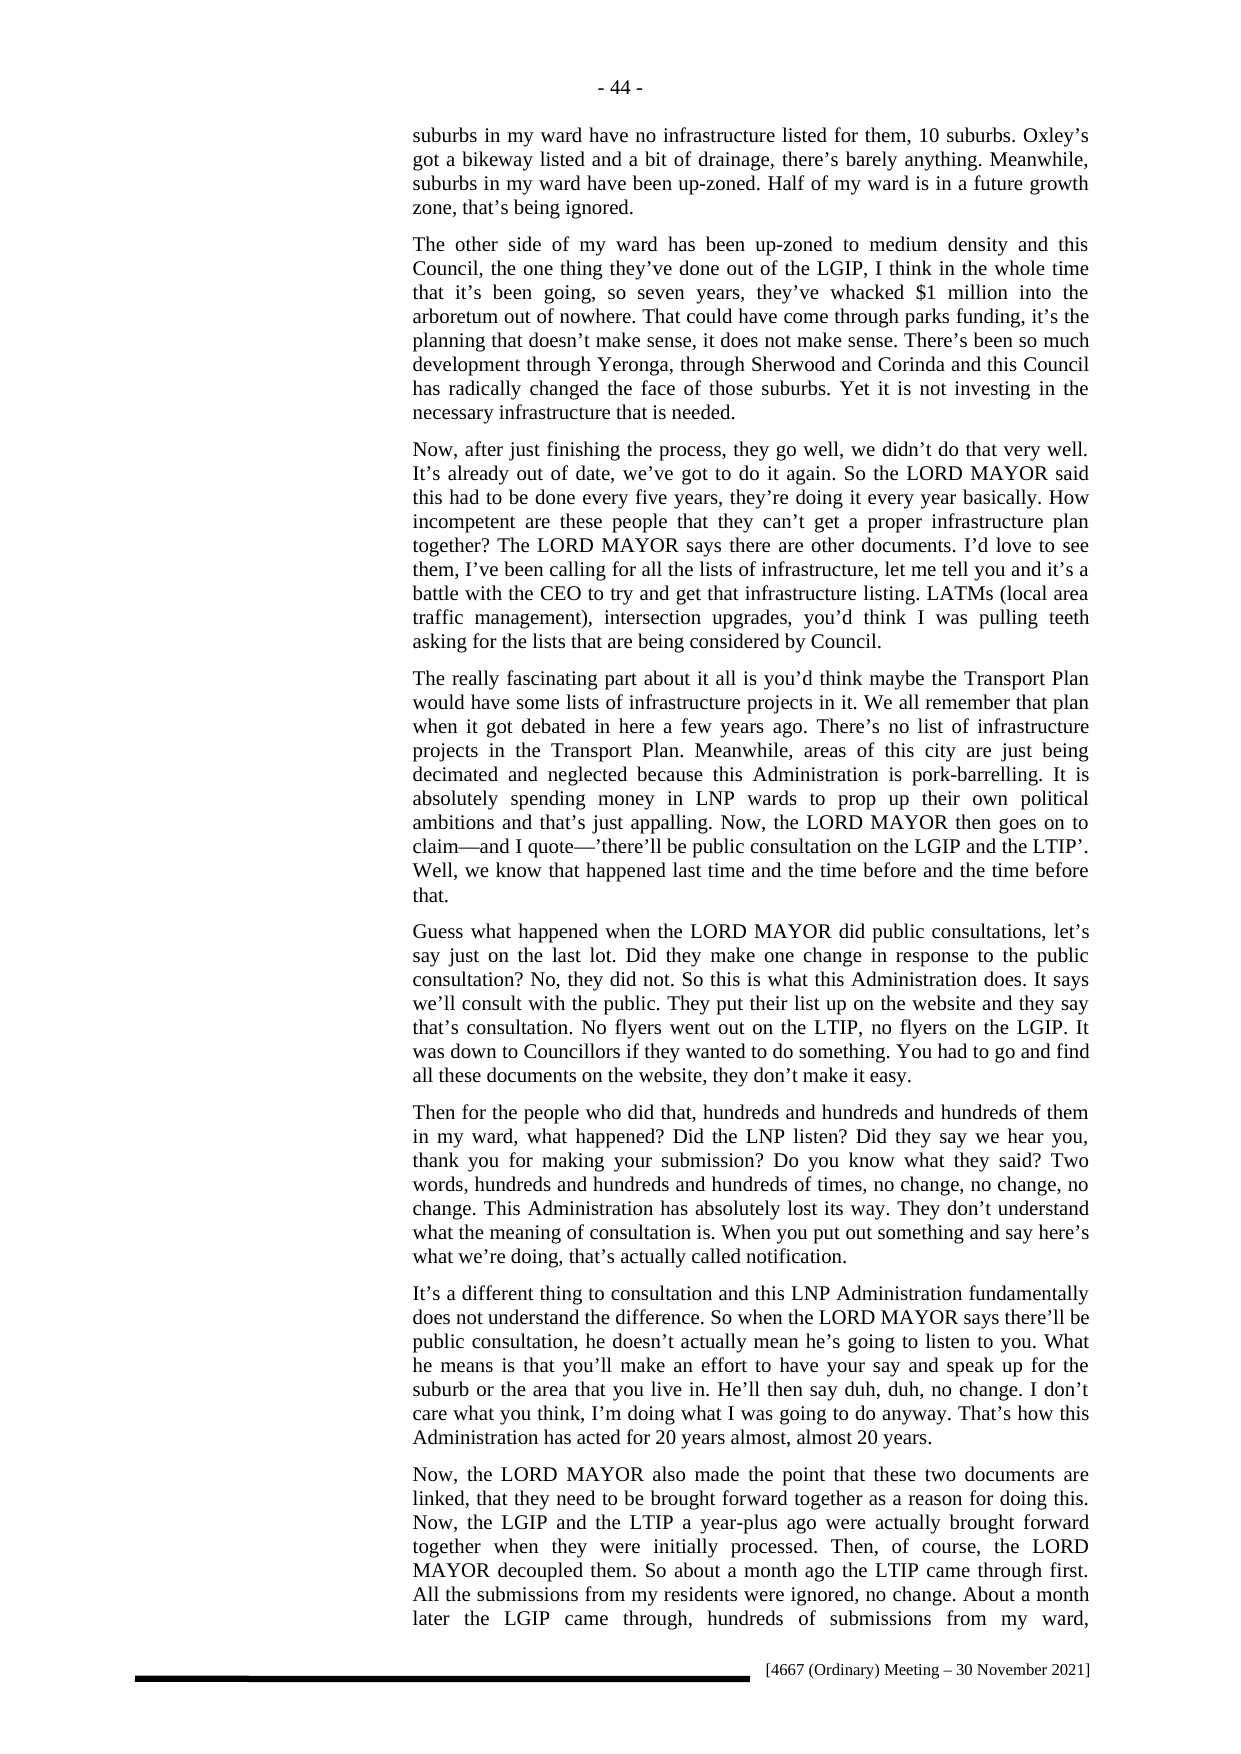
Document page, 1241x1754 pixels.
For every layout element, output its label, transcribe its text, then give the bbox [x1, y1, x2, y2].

text The other side of my ward has been up-zoned to medium density and this Council, the one thing they’ve done out of the LGIP, I think in the whole time that it’s been going, so seven years, they’ve whacked $1 million into the arboretum out of nowhere. That could have come through parks funding, it’s the planning that doesn’t make sense, it does not make sense. There’s been so much development through Yeronga, through Sherwood and Corinda and this Council has radically changed the face of those suburbs. Yet it is not investing in the necessary infrastructure that is needed. [150, 232, 1090, 424]
text The really fascinating part about it all is you’d think maybe the Transport Plan would have some lists of infrastructure projects in it. We all remember that plan when it got debated in here a few years ago. There’s no list of infrastructure projects in the Transport Plan. Meanwhile, areas of this city are just being decimated and neglected because this Administration is pork-barrelling. It is absolutely spending money in LNP wards to prop up their own political ambitions and that’s just appalling. Now, the LORD MAYOR then goes on to claim—and I quote—’there’ll be public consultation on the LGIP and the LTIP’. Well, we know that happened last time and the time before and the time before that. [150, 666, 1090, 907]
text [150, 1462, 1090, 1630]
text Now, after just finishing the process, they go well, we didn’t do that very well. It’s already out of date, we’ve got to do it again. So the LORD MAYOR said this had to be done every five years, they’re doing it every year basically. How incompetent are these people that they can’t get a proper infrastructure plan together? The LORD MAYOR says there are other documents. I’d love to see them, I’ve been calling for all the lists of infrastructure, let me tell you and it’s a battle with the CEO to try and get that infrastructure listing. LATMs (local area traffic management), intersection upgrades, you’d think I was pulling teeth asking for the lists that are being considered by Council. [150, 437, 1090, 653]
text Guess what happened when the LORD MAYOR did public consultations, let’s say just on the last lot. Did they make one change in response to the public consultation? No, they did not. So this is what this Administration does. It says we’ll consult with the public. They put their list up on the website and they say that’s consultation. No flyers went out on the LTIP, no flyers on the LGIP. It was down to Councillors if they wanted to do something. You had to go and find all these documents on the website, they don’t make it easy. [150, 919, 1090, 1087]
text Then for the people who did that, hundreds and hundreds and hundreds of them in my ward, what happened? Did the LNP listen? Did they say we hear you, thank you for making your submission? Do you know what they said? Two words, hundreds and hundreds and hundreds of times, no change, no change, no change. This Administration has absolutely lost its way. They don’t understand what the meaning of consultation is. When you put out something and say here’s what we’re doing, that’s actually called notification. [150, 1100, 1090, 1268]
text It’s a different thing to consultation and this LNP Administration fundamentally does not understand the difference. So when the LORD MAYOR says there’ll be public consultation, he doesn’t actually mean he’s going to listen to you. What he means is that you’ll make an effort to have your say and speak up for the suburb or the area that you live in. He’ll then say duh, duh, no change. I don’t care what you think, I’m doing what I was going to do anyway. That’s how this Administration has acted for 20 years almost, almost 20 years. [150, 1281, 1090, 1449]
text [150, 123, 1090, 219]
